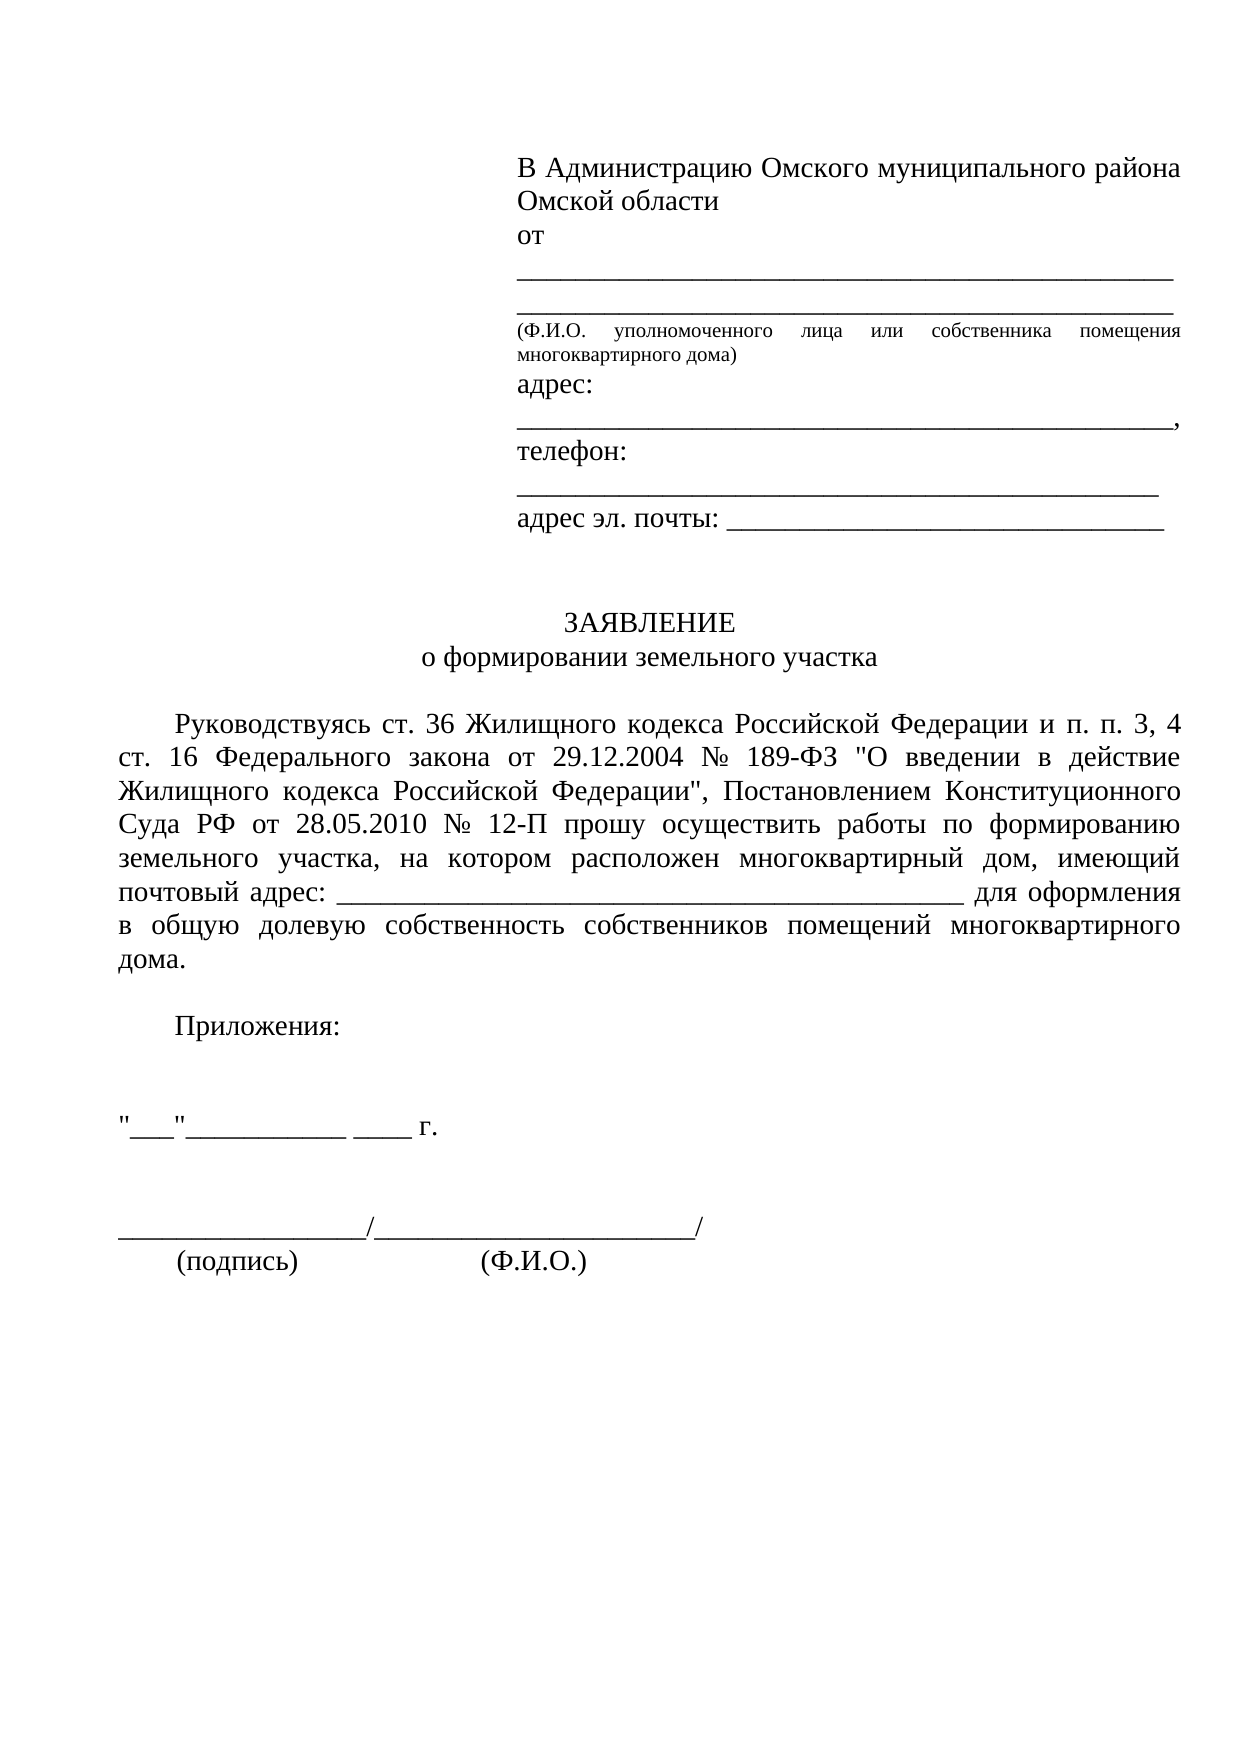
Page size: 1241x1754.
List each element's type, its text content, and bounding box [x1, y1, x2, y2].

text Приложения: [118, 1008, 1181, 1041]
text "___"___________ ____ г. [118, 1108, 1181, 1142]
text телефон: ____________________________________________ [517, 433, 1181, 500]
text ЗАЯВЛЕНИЕ [118, 605, 1181, 639]
text от __________________________________________________________________________________________ [517, 217, 1181, 318]
text _________________/______________________/ [118, 1209, 1181, 1243]
text о формировании земельного участка [118, 639, 1181, 672]
text адрес: _____________________________________________, [517, 366, 1181, 433]
text В Администрацию Омского муниципального района Омской области [517, 150, 1181, 217]
text (Ф.И.О. уполномоченного лица или собственника помещения многоквартирного дома) [517, 318, 1181, 366]
text Руководствуясь ст. 36 Жилищного кодекса Российской Федерации и п. п. 3, 4 ст. 16 Федерального закона от 29.12.2004 № 189-ФЗ "О введении в действие Жилищного кодекса Российской Федерации", Постановлением Конституционного Суда РФ от 28.05.2010 № 12-П прошу осуществить работы по формированию земельного участка, на котором расположен многоквартирный дом, имеющий почтовый адрес: ___________________________________________ для оформления в общую долевую собственность собственников помещений многоквартирного дома. [118, 706, 1181, 974]
text адрес эл. почты: ______________________________ [517, 500, 1181, 533]
text (подпись) (Ф.И.О.) [118, 1243, 1181, 1276]
